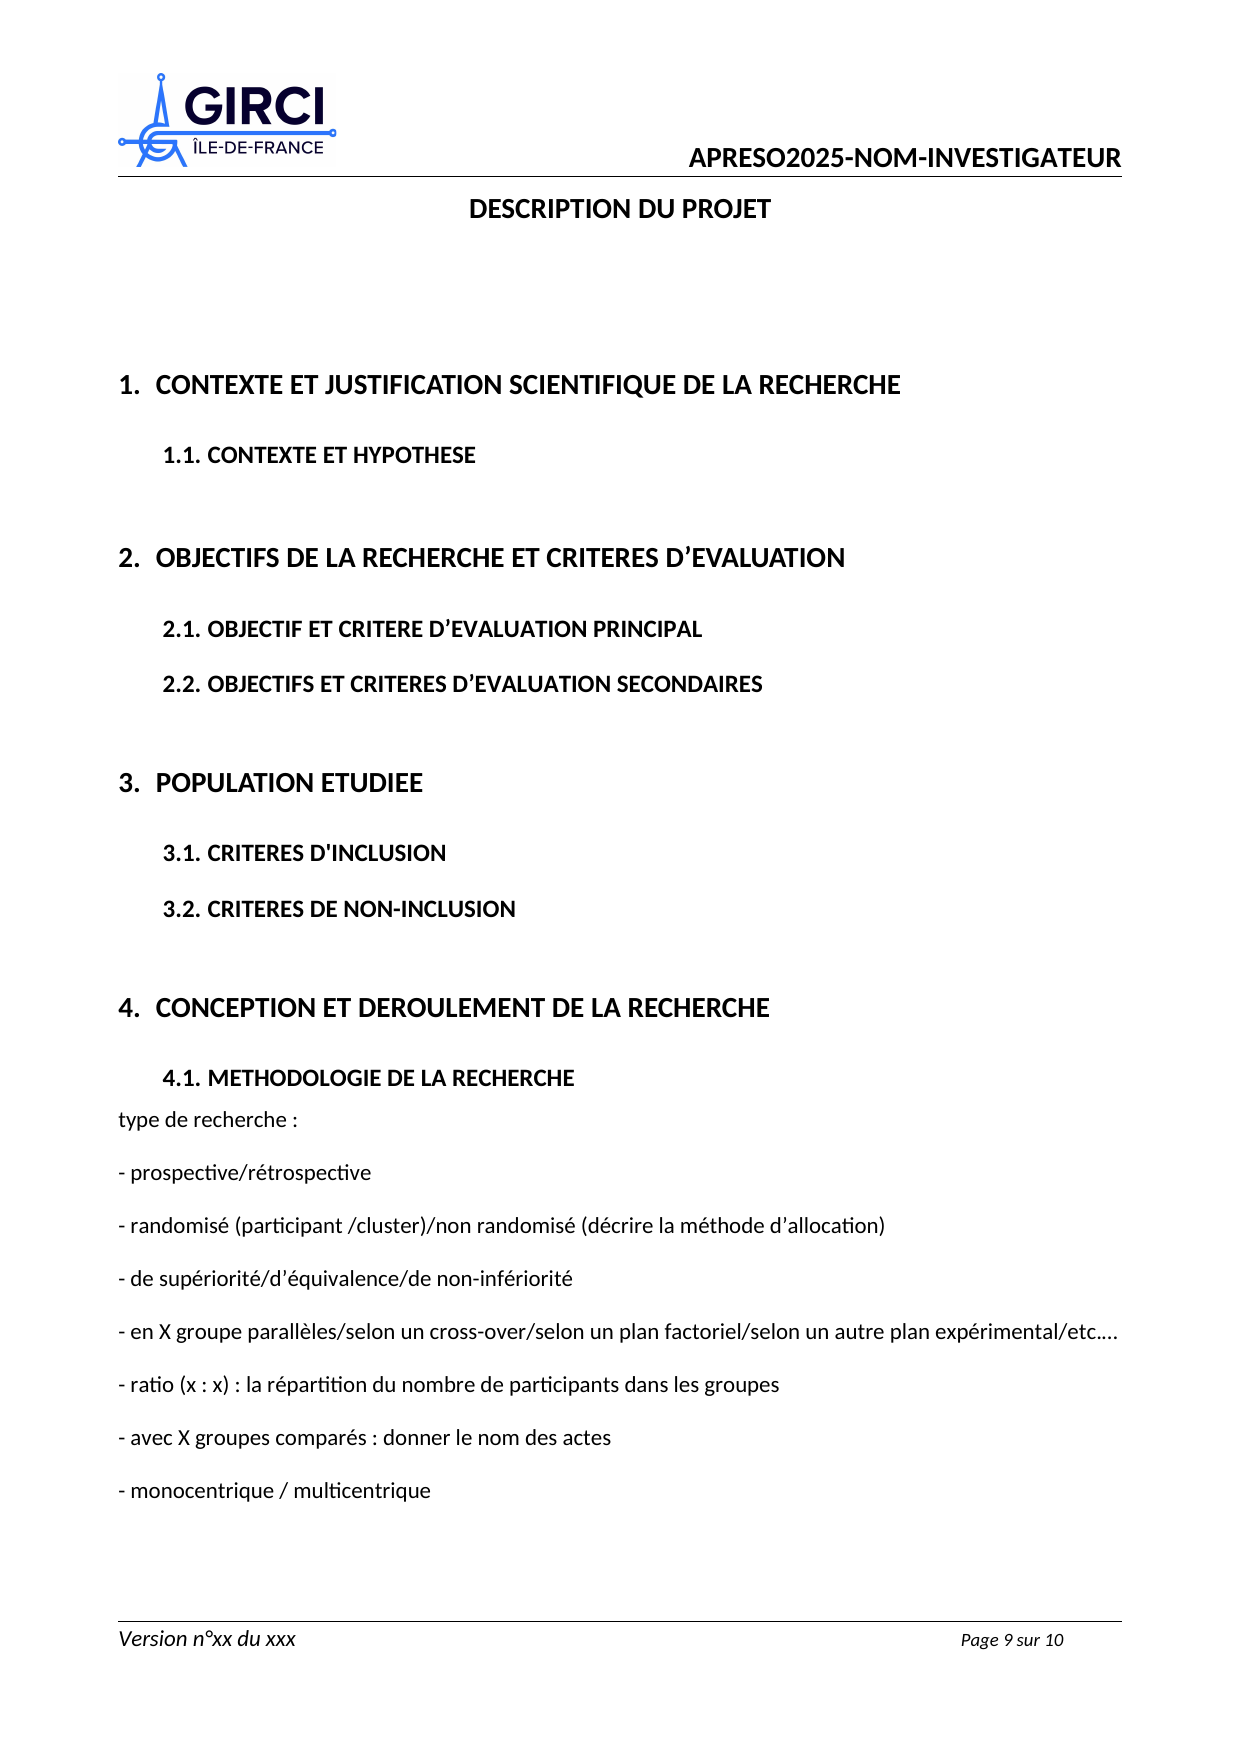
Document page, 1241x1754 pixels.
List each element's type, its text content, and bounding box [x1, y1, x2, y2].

text - avec X groupes comparés : donner le nom des actes [118, 1423, 1122, 1451]
text - ratio (x : x) : la répartition du nombre de participants dans les groupes [118, 1370, 1122, 1398]
text - randomisé (participant /cluster)/non randomisé (décrire la méthode d’allocation) [118, 1211, 1122, 1239]
subtitle CONTEXTE ET HYPOTHESE [162, 439, 1122, 470]
text type de recherche : [118, 1105, 1122, 1133]
subtitle DESCRIPTION DU PROJET [118, 190, 1122, 226]
subtitle METHODOLOGIE DE LA RECHERCHE [162, 1062, 1122, 1093]
text - de supériorité/d’équivalence/de non-infériorité [118, 1264, 1122, 1292]
subtitle CRITERES D'INCLUSION [162, 837, 1122, 868]
subtitle CONCEPTION ET DEROULEMENT DE LA RECHERCHE [118, 989, 1122, 1024]
text - monocentrique / multicentrique [118, 1476, 1122, 1504]
subtitle POPULATION ETUDIEE [118, 764, 1122, 800]
subtitle CRITERES DE NON-INCLUSION [162, 893, 1122, 923]
subtitle CONTEXTE ET JUSTIFICATION SCIENTIFIQUE DE LA RECHERCHE [118, 366, 1122, 402]
subtitle OBJECTIFS DE LA RECHERCHE ET CRITERES D’EVALUATION [118, 539, 1122, 575]
subtitle OBJECTIF ET CRITERE D’EVALUATION PRINCIPAL [162, 613, 1122, 643]
text - en X groupe parallèles/selon un cross-over/selon un plan factoriel/selon un autre plan expérimental/etc.… [118, 1317, 1122, 1345]
subtitle OBJECTIFS ET CRITERES D’EVALUATION SECONDAIRES [162, 668, 1122, 699]
picture [118, 73, 337, 167]
text - prospective/rétrospective [118, 1158, 1122, 1186]
